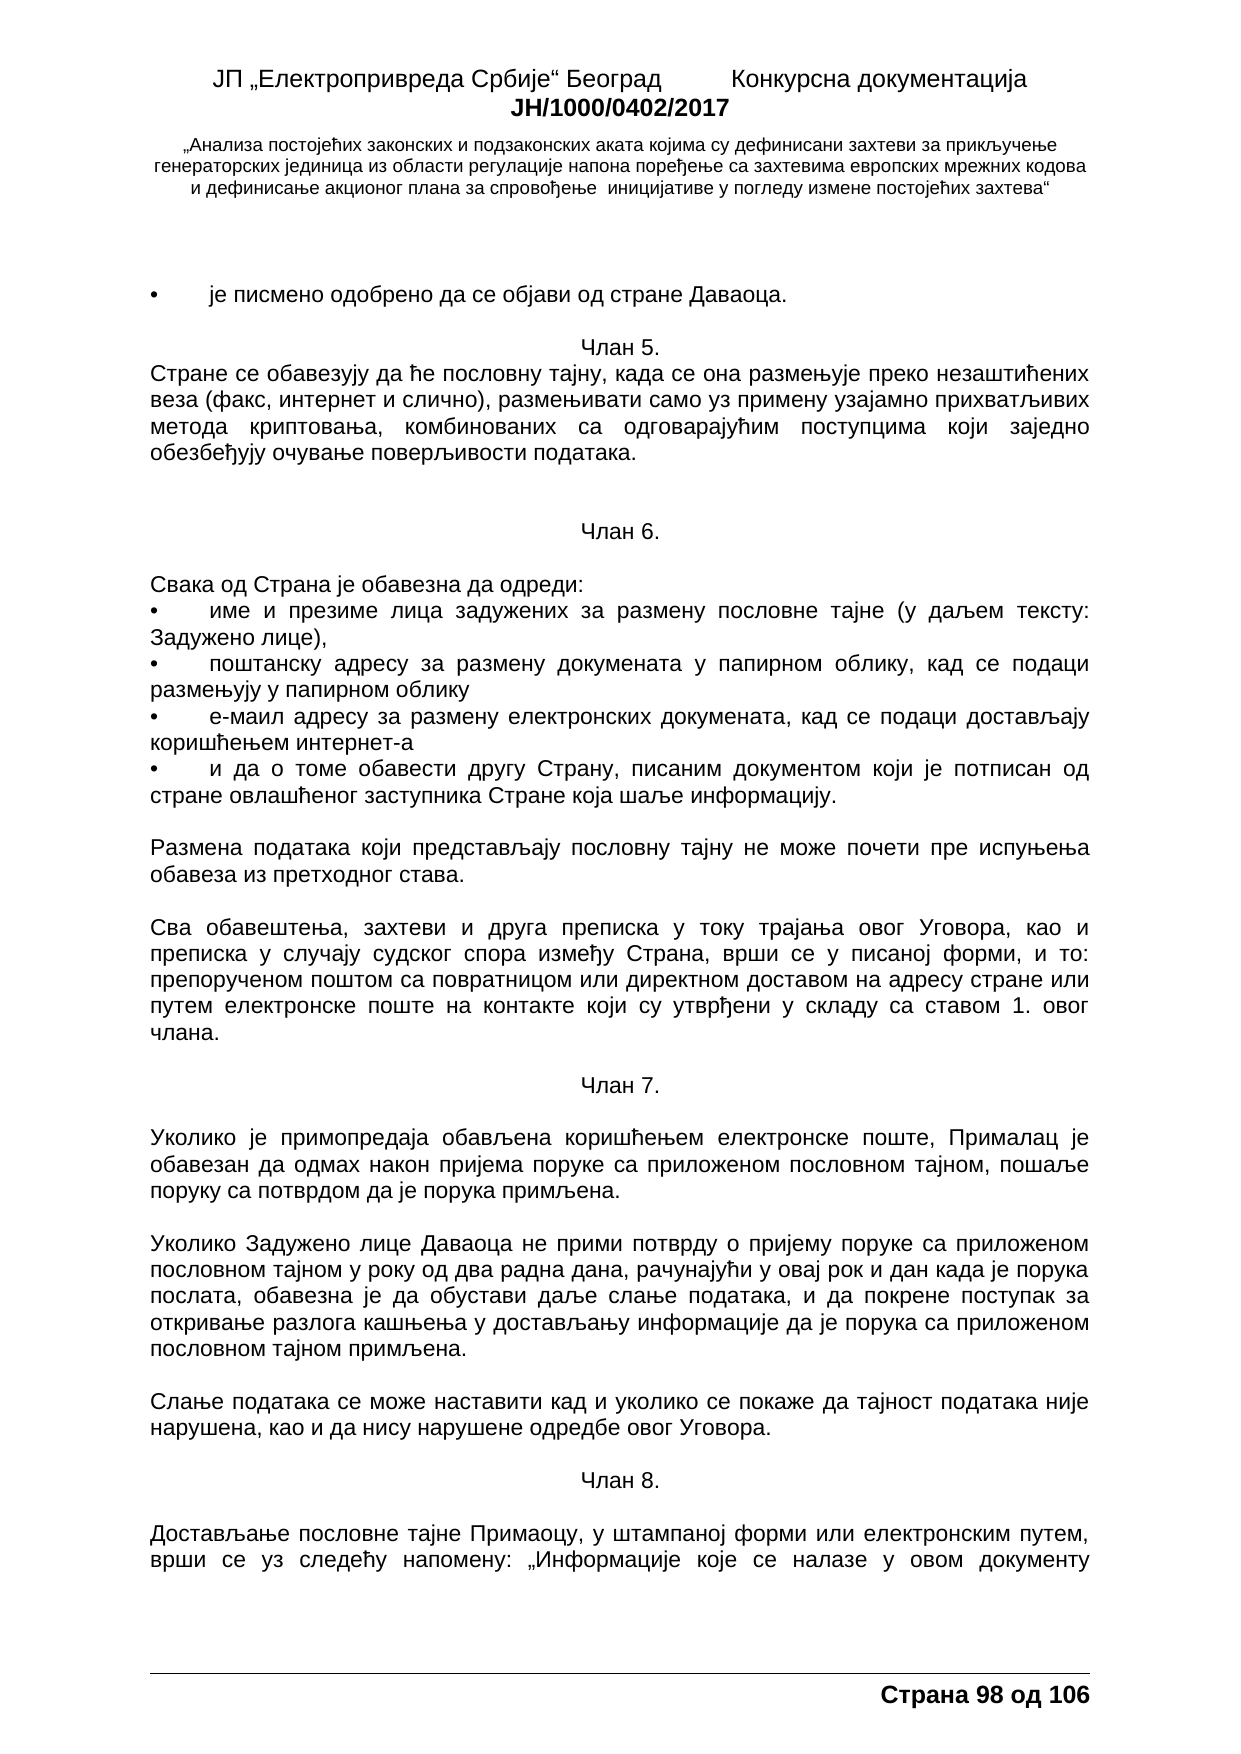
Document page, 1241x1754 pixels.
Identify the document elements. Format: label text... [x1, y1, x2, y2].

text • и да о томе обавести другу Страну, писаним документом који је потписан од стране овлашћеног заступника Стране која шаље информацију. [150, 755, 1090, 808]
text Размена података који представљају пословну тајну не може почети пре испуњења обавеза из претходног става. [150, 834, 1090, 887]
text Члан 5. [150, 334, 1090, 360]
text Уколико је примопредаја обављена коришћењем електронске поште, Прималац је обавезан да одмах након пријема поруке са приложеном пословном тајном, пошаље поруку са потврдом да је порука примљена. [150, 1124, 1090, 1203]
text Члан 6. [150, 518, 1090, 544]
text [150, 1519, 1090, 1572]
text • поштанску адресу за размену докумената у папирном облику, кад се подаци размењују у папирном облику [150, 650, 1090, 703]
text Сва обавештења, захтеви и друга преписка у току трајања овог Уговора, као и преписка у случају судског спора између Страна, врши се у писаној форми, и то: препорученом поштом са повратницом или директном доставом на адресу стране или путем електронске поште на контакте који су утврђени у складу са ставом 1. овог члана. [150, 913, 1090, 1045]
text • е-маил адресу за размену електронских докумената, кад се подаци достављају коришћењем интернет-а [150, 703, 1090, 755]
text Члан 7. [150, 1072, 1090, 1098]
text Слање података се може наставити кад и уколико се покаже да тајност података није нарушена, као и да нису нарушене одредбе овог Уговора. [150, 1388, 1090, 1441]
text • име и презиме лица задужених за размену пословне тајне (у даљем тексту: Задужено лице), [150, 597, 1090, 650]
text Свака од Страна је обавезна да одреди: [150, 571, 1090, 597]
text Стране се обавезују да ће пословну тајну, када се она размењује преко незаштићених веза (факс, интернет и слично), размењивати само уз примену узајамно прихватљивих метода криптовања, комбинованих са одговарајућим поступцима који заједно обезбеђују очување поверљивости података. [150, 360, 1090, 465]
text • је писмено одобрено да се објави од стране Даваоца. [150, 281, 1090, 307]
text Уколико Задужено лице Даваоца не прими потврду о пријему поруке са приложеном пословном тајном у року од два радна дана, рачунајући у овај рок и дан када је порука послата, обавезна је да обустави даље слање података, и да покрене поступак за откривање разлога кашњења у достављању информације да је порука са приложеном пословном тајном примљена. [150, 1230, 1090, 1361]
text Члан 8. [150, 1467, 1090, 1493]
